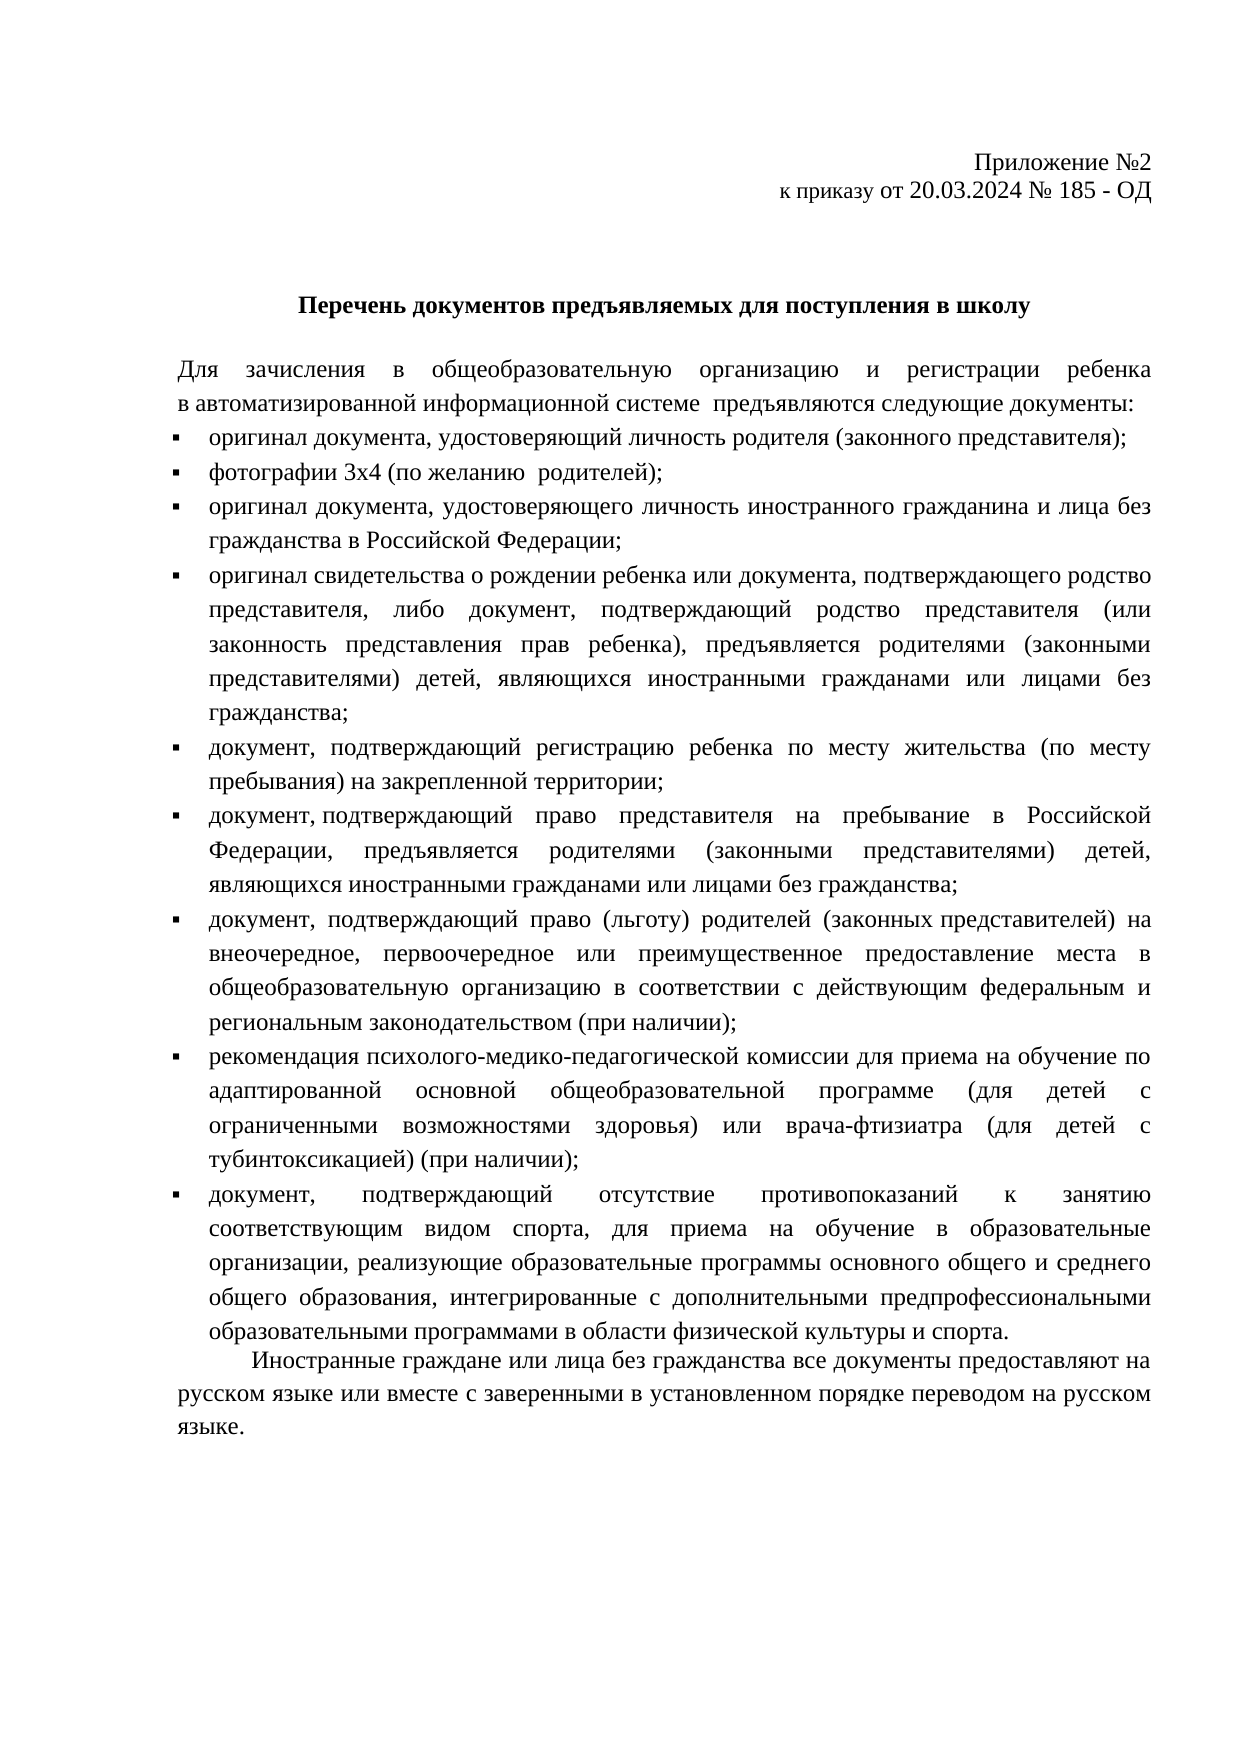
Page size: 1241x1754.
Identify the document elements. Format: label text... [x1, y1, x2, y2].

list документ, подтверждающий право представителя на пребывание в Российской Федерации, предъявляется родителями (законными представителями) детей, являющихся иностранными гражданами или лицами без гражданства; [171, 795, 1152, 898]
text Иностранные граждане или лица без гражданства все документы предоставляют на русском языке или вместе с заверенными в установленном порядке переводом на русском языке. [177, 1345, 1152, 1440]
list документ, подтверждающий право (льготу) родителей (законных представителей) на внеочередное, первоочередное или преимущественное предоставление места в общеобразовательную организацию в соответствии с действующим федеральным и региональным законодательством (при наличии); [171, 898, 1152, 1036]
list документ, подтверждающий отсутствие противопоказаний к занятию соответствующим видом спорта, для приема на обучение в образовательные организации, реализующие образовательные программы основного общего и среднего общего образования, интегрированные с дополнительными предпрофессиональными образовательными программами в области физической культуры и спорта. [171, 1173, 1152, 1345]
list документ, подтверждающий регистрацию ребенка по месту жительства (по месту пребывания) на закрепленной территории; [171, 726, 1152, 795]
text Для зачисления в общеобразовательную организацию и регистрации ребенка в автоматизированной информационной системе предъявляются следующие документы: [177, 348, 1152, 417]
list фотографии 3х4 (по желанию родителей); [171, 451, 1152, 486]
text Приложение №2 [177, 147, 1152, 176]
list оригинал свидетельства о рождении ребенка или документа, подтверждающего родство представителя, либо документ, подтверждающий родство представителя (или законность представления прав ребенка), предъявляется родителями (законными представителями) детей, являющихся иностранными гражданами или лицами без гражданства; [171, 554, 1152, 726]
list оригинал документа, удостоверяющий личность родителя (законного представителя); [171, 417, 1152, 451]
list рекомендация психолого-медико-педагогической комиссии для приема на обучение по адаптированной основной общеобразовательной программе (для детей с ограниченными возможностями здоровья) или врача-фтизиатра (для детей с тубинтоксикацией) (при наличии); [171, 1036, 1152, 1173]
text Перечень документов предъявляемых для поступления в школу [177, 291, 1152, 319]
text к приказу от 20.03.2024 № 185 - ОД [177, 176, 1152, 204]
list оригинал документа, удостоверяющего личность иностранного гражданина и лица без гражданства в Российской Федерации; [171, 486, 1152, 554]
